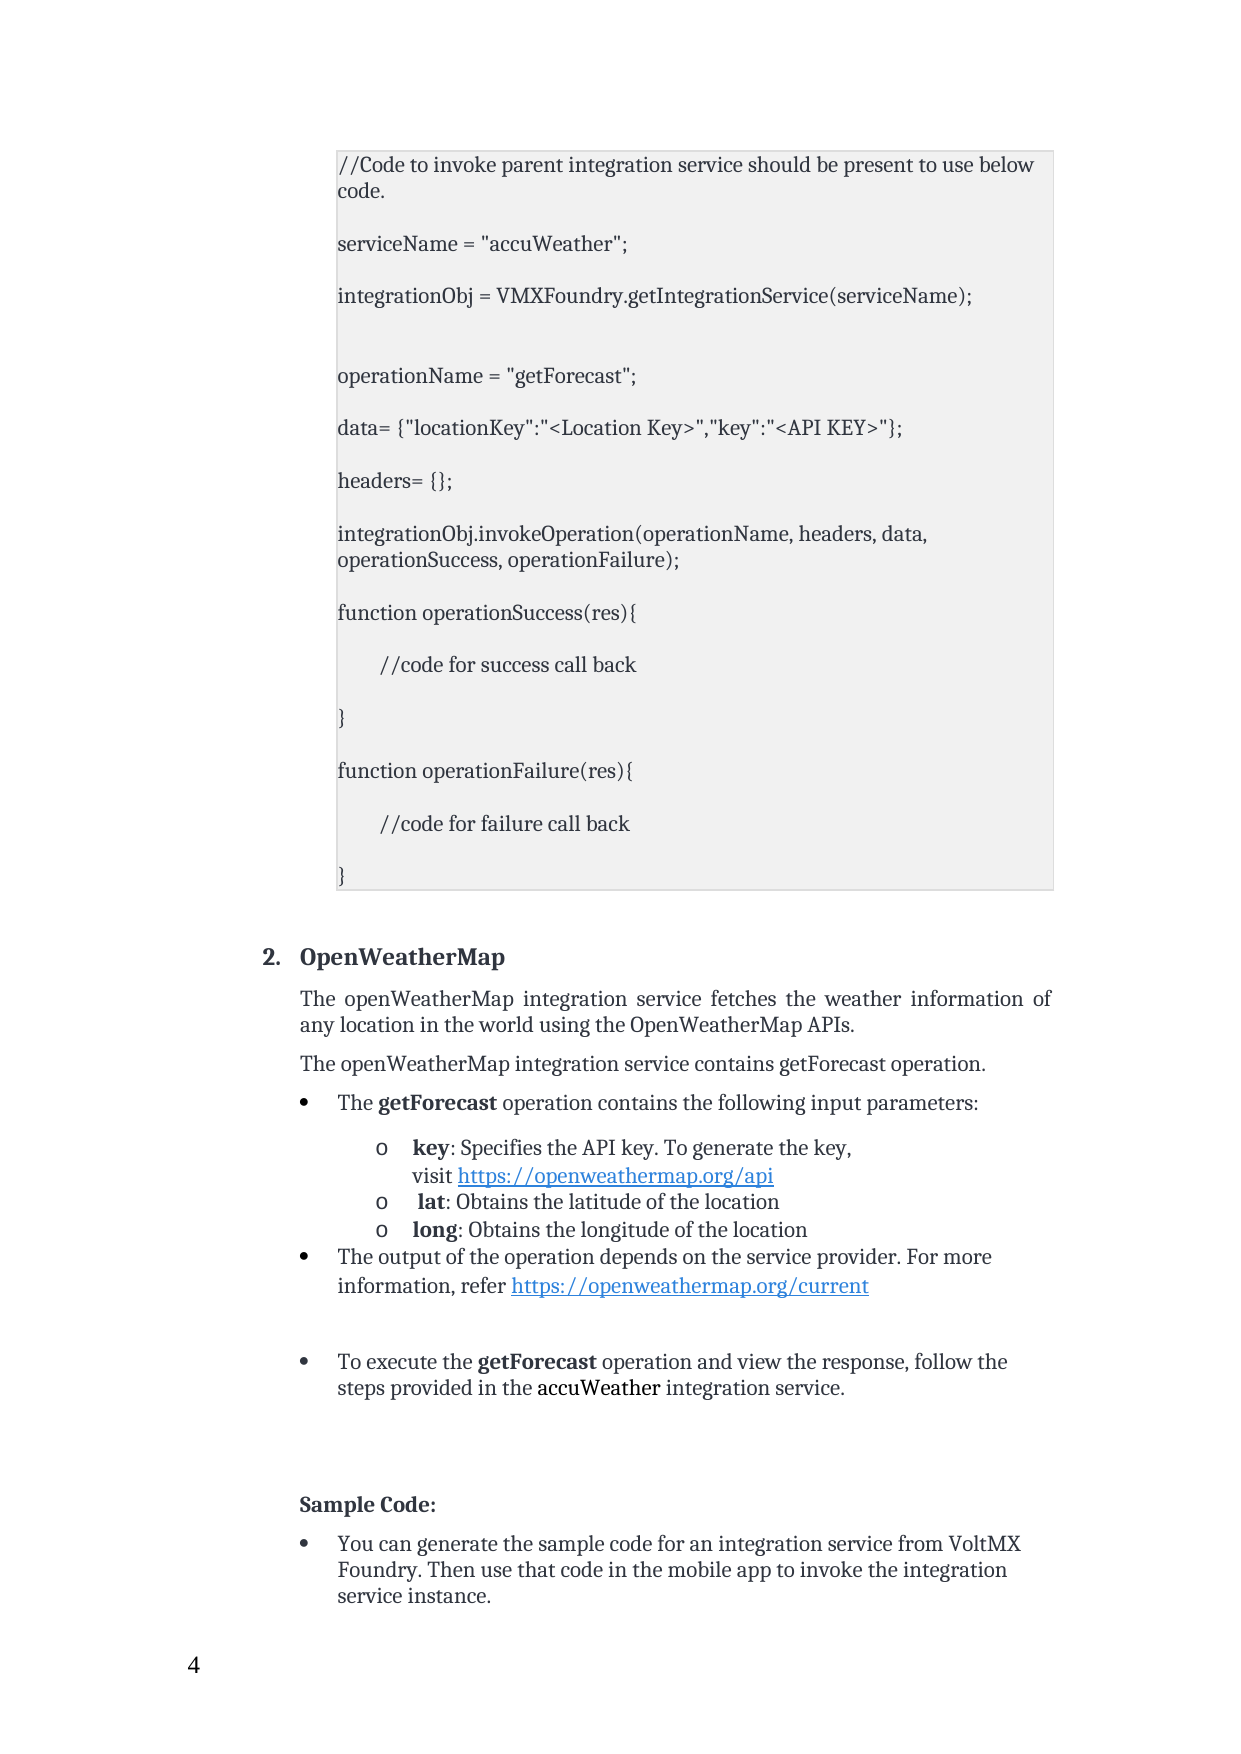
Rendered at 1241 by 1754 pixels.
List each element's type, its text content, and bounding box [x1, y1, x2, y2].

list You can generate the sample code for an integration service from VoltMX Foundry. Then use that code in the mobile app to invoke the integration service instance. [300, 1531, 1053, 1609]
text integrationObj.invokeOperation(operationName, headers, data, operationSuccess, operationFailure); [338, 519, 1053, 572]
list long: Obtains the longitude of the location [375, 1216, 1053, 1244]
text integrationObj = VMXFoundry.getIntegrationService(serviceName); [338, 282, 1053, 308]
list The output of the operation depends on the service provider. For more information, refer https://openweathermap.org/current [300, 1244, 1053, 1330]
text } [338, 862, 1053, 889]
text } [338, 703, 1053, 730]
text headers= {}; [338, 466, 1053, 493]
list lat: Obtains the latitude of the location [375, 1189, 1053, 1216]
text operationName = "getForecast"; [338, 361, 1053, 387]
list OpenWeatherMap [262, 942, 1053, 971]
text Sample Code: [300, 1492, 1053, 1518]
text data= {"locationKey":"<Location Key>","key":"<API KEY>"}; [338, 413, 1053, 440]
text The openWeatherMap integration service fetches the weather information of any location in the world using the OpenWeatherMap APIs. [300, 986, 1053, 1039]
list To execute the getForecast operation and view the response, follow the steps provided in the accuWeather integration service. [300, 1349, 1053, 1401]
text //code for failure call back [338, 809, 1053, 835]
text //code for success call back [338, 651, 1053, 677]
text //Code to invoke parent integration service should be present to use below code. [338, 152, 1053, 203]
text function operationFailure(res){ [338, 756, 1053, 782]
text serviceName = "accuWeather"; [338, 229, 1053, 255]
text function operationSuccess(res){ [338, 598, 1053, 624]
list The getForecast operation contains the following input parameters: [300, 1090, 1053, 1116]
text The openWeatherMap integration service contains getForecast operation. [300, 1051, 1053, 1077]
list key: Specifies the API key. To generate the key, visit https://openweathermap.org/api [375, 1135, 1053, 1189]
